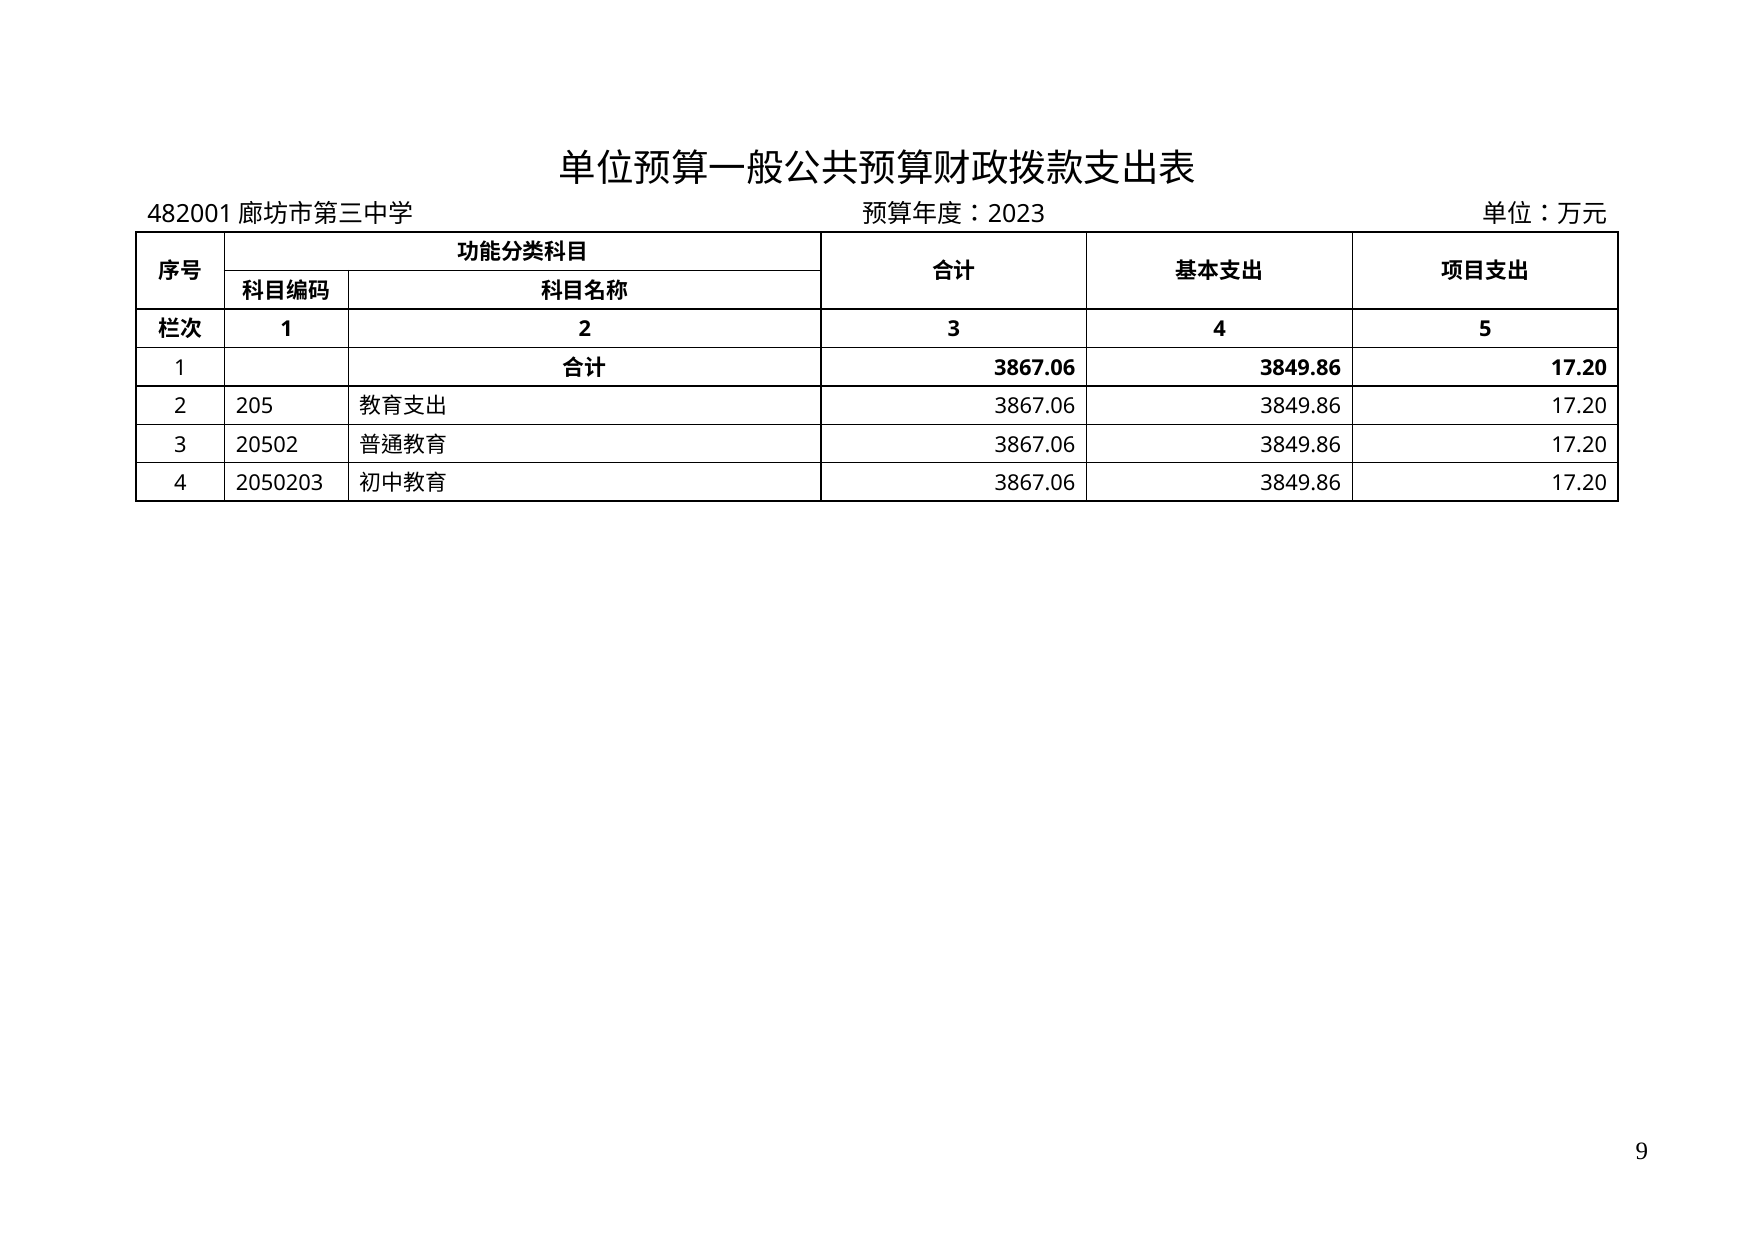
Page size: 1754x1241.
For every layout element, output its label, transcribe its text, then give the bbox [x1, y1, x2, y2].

table_cell 17.20 [1353, 425, 1617, 462]
table_cell 4 [137, 463, 224, 500]
table_cell 合计 [349, 348, 820, 385]
table_cell 科目名称 [349, 271, 820, 308]
table_cell 3 [822, 310, 1086, 347]
table_cell 3849.86 [1087, 463, 1352, 500]
table_cell 5 [1353, 310, 1617, 347]
table_cell 科目编码 [225, 271, 348, 308]
table_cell [225, 348, 348, 385]
table_header 单位：万元 [1087, 195, 1617, 231]
table_cell 1 [137, 348, 224, 385]
table_cell 4 [1087, 310, 1352, 347]
table_cell 3849.86 [1087, 387, 1352, 423]
table_cell 3867.06 [822, 425, 1086, 462]
table_cell 基本支出 [1087, 233, 1352, 308]
table_cell 3867.06 [822, 348, 1086, 385]
table_cell 合计 [822, 233, 1086, 308]
table_header 482001廊坊市第三中学 [137, 195, 820, 231]
table_cell 普通教育 [349, 425, 820, 462]
table_header 预算年度：2023 [822, 195, 1086, 231]
table_cell 2050203 [225, 463, 348, 500]
table_cell 2 [137, 387, 224, 423]
text 单位预算一般公共预算财政拨款支出表 [106, 142, 1648, 193]
table_cell 17.20 [1353, 463, 1617, 500]
table_cell 功能分类科目 [225, 233, 820, 270]
table_cell 教育支出 [349, 387, 820, 423]
table_cell 3849.86 [1087, 425, 1352, 462]
table_cell 20502 [225, 425, 348, 462]
table_cell 序号 [137, 233, 224, 308]
table_cell 初中教育 [349, 463, 820, 500]
table_cell 3 [137, 425, 224, 462]
table_cell 3849.86 [1087, 348, 1352, 385]
table_cell 17.20 [1353, 348, 1617, 385]
table_cell 项目支出 [1353, 233, 1617, 308]
table_cell 1 [225, 310, 348, 347]
table_cell 205 [225, 387, 348, 423]
table_cell 17.20 [1353, 387, 1617, 423]
table_cell 栏次 [137, 310, 224, 347]
table_cell 3867.06 [822, 463, 1086, 500]
table_cell 3867.06 [822, 387, 1086, 423]
table_cell 2 [349, 310, 820, 347]
